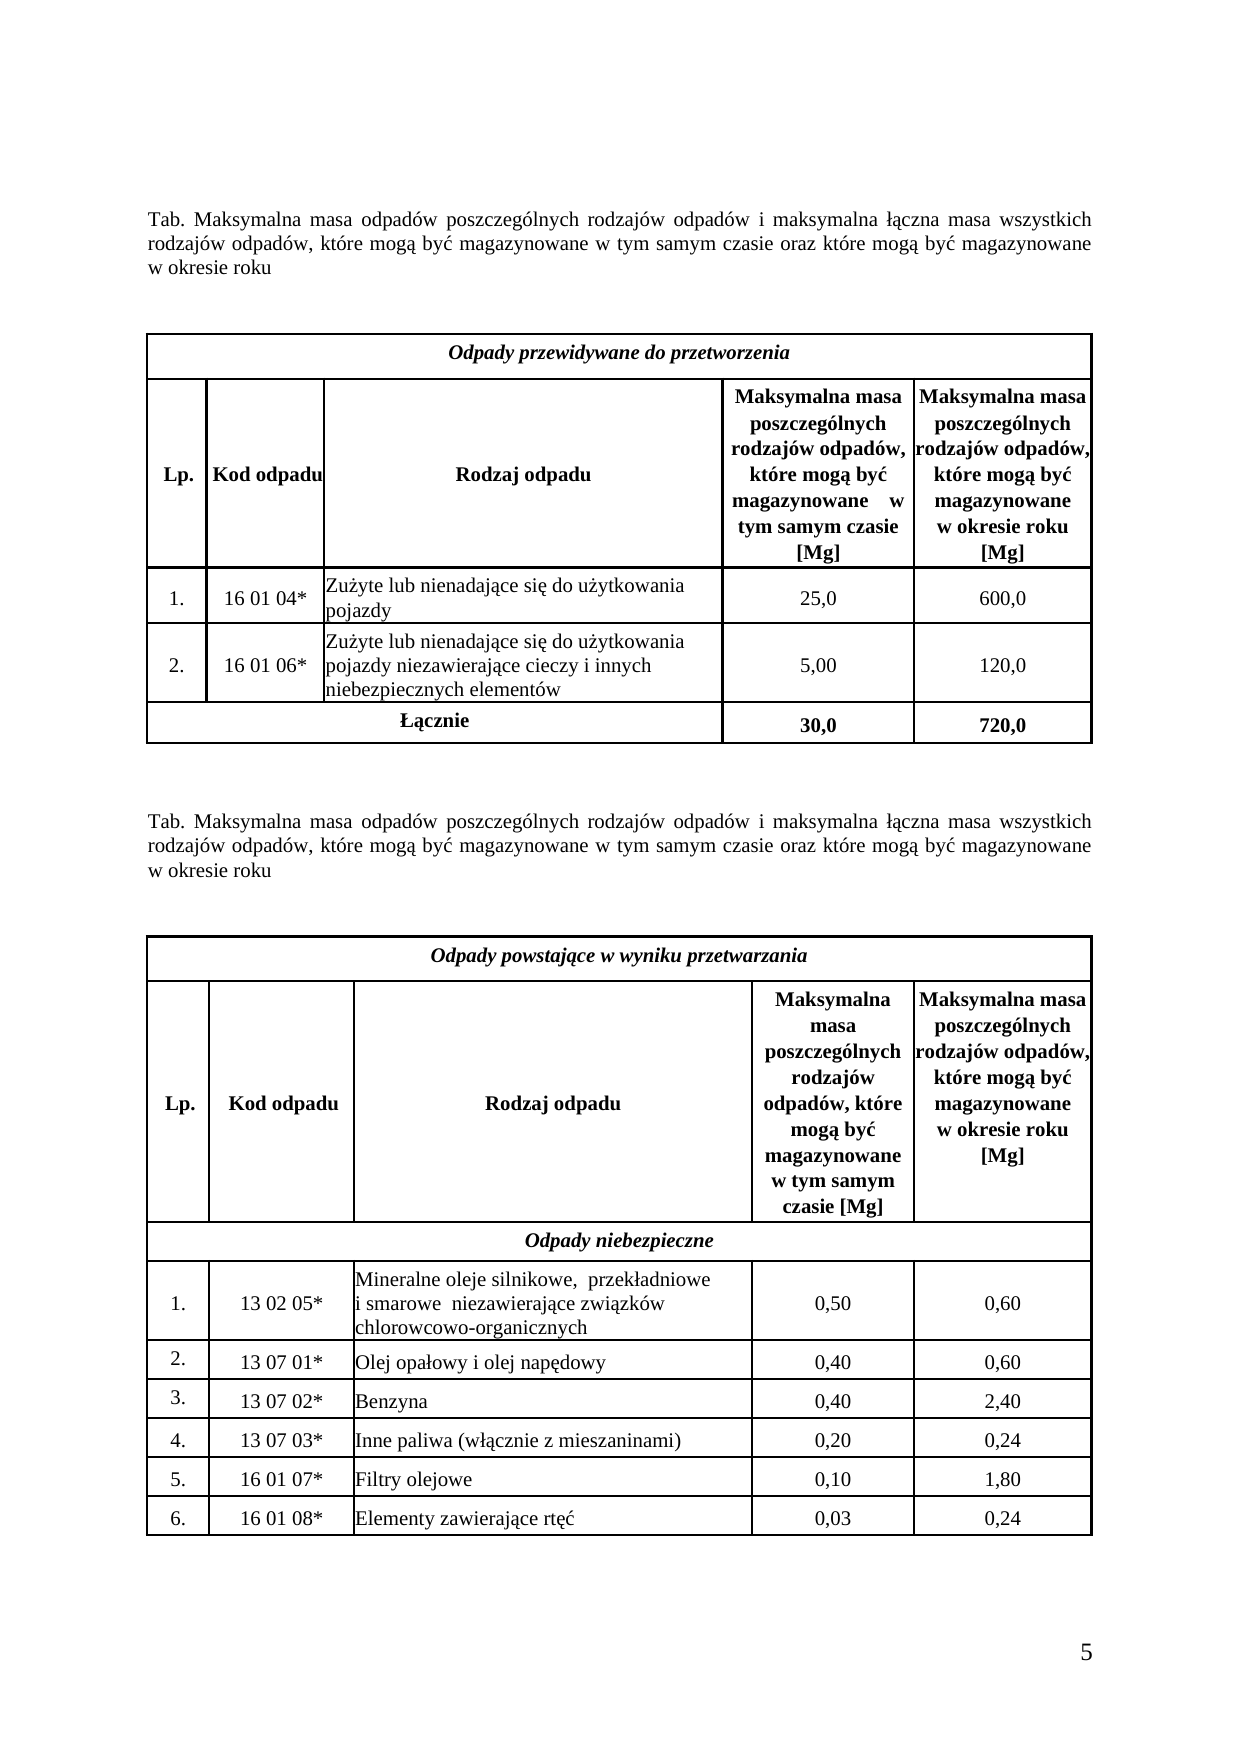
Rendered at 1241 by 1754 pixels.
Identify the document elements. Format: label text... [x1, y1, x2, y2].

table_cell 6. [148, 1497, 208, 1534]
table_cell Elementy zawierające rtęć [355, 1497, 751, 1534]
table_cell Zużyte lub nienadające się do użytkowania pojazdy [325, 569, 721, 622]
table_cell 2. [148, 624, 205, 701]
table_cell Inne paliwa (włącznie z mieszaninami) [355, 1419, 751, 1456]
table_cell 16 01 06* [208, 624, 323, 701]
table_cell Maksymalna masa poszczególnych rodzajów odpadów, które mogą być magazynowane w tym samym czasie [Mg] [724, 380, 913, 566]
table_cell 0,40 [753, 1380, 913, 1417]
table_cell 0,03 [753, 1497, 913, 1534]
table_cell 13 07 01* [210, 1341, 353, 1378]
table_cell 30,0 [724, 703, 913, 742]
table_cell Kod odpadu [210, 982, 353, 1221]
table_cell 5,00 [724, 624, 913, 701]
table_cell Lp. [148, 380, 205, 566]
table_cell Maksymalna masa poszczególnych rodzajów odpadów, które mogą być magazynowane w okresie roku [Mg] [915, 982, 1090, 1221]
table_cell 0,60 [915, 1341, 1090, 1378]
table_cell 16 01 08* [210, 1497, 353, 1534]
table_cell Kod odpadu [208, 380, 323, 566]
table_cell 2,40 [915, 1380, 1090, 1417]
table_cell Zużyte lub nienadające się do użytkowania pojazdy niezawierające cieczy i innych niebezpiecznych elementów [325, 624, 721, 701]
table_cell 120,0 [915, 624, 1090, 701]
table_cell Rodzaj odpadu [355, 982, 751, 1221]
table_cell Łącznie [148, 703, 721, 742]
table_cell Mineralne oleje silnikowe, przekładniowe i smarowe niezawierające związków chlorowcowo-organicznych [355, 1262, 751, 1339]
table_cell 0,50 [753, 1262, 913, 1339]
table_cell 0,60 [915, 1262, 1090, 1339]
table_cell Maksymalna masa poszczególnych rodzajów odpadów, które mogą być magazynowane w tym samym czasie [Mg] [753, 982, 913, 1221]
table_cell 1. [148, 1262, 208, 1339]
text Tab. Maksymalna masa odpadów poszczególnych rodzajów odpadów i maksymalna łączna masa wszystkich rodzajów odpadów, które mogą być magazynowane w tym samym czasie oraz które mogą być magazynowane w okresie roku [148, 207, 1092, 279]
table_cell 1. [148, 569, 205, 622]
text Tab. Maksymalna masa odpadów poszczególnych rodzajów odpadów i maksymalna łączna masa wszystkich rodzajów odpadów, które mogą być magazynowane w tym samym czasie oraz które mogą być magazynowane w okresie roku [148, 809, 1092, 882]
table_cell 720,0 [915, 703, 1090, 742]
table_header Odpady przewidywane do przetworzenia [148, 335, 1090, 377]
table_cell Maksymalna masa poszczególnych rodzajów odpadów, które mogą być magazynowane w okresie roku [Mg] [915, 380, 1090, 566]
table_cell 16 01 04* [208, 569, 323, 622]
table_cell Benzyna [355, 1380, 751, 1417]
table_cell Filtry olejowe [355, 1458, 751, 1495]
table_cell 5. [148, 1458, 208, 1495]
table_cell Olej opałowy i olej napędowy [355, 1341, 751, 1378]
table_cell Odpady niebezpieczne [148, 1223, 1090, 1260]
table_cell 16 01 07* [210, 1458, 353, 1495]
table_cell 0,24 [915, 1419, 1090, 1456]
table_cell 0,24 [915, 1497, 1090, 1534]
table_cell 0,40 [753, 1341, 913, 1378]
table_cell 4. [148, 1419, 208, 1456]
table_cell 13 07 02* [210, 1380, 353, 1417]
table_cell 0,10 [753, 1458, 913, 1495]
table_cell Rodzaj odpadu [325, 380, 721, 566]
table_cell Lp. [148, 982, 208, 1221]
table_cell 1,80 [915, 1458, 1090, 1495]
table_cell 3. [148, 1380, 208, 1417]
table_cell 13 02 05* [210, 1262, 353, 1339]
table_cell 0,20 [753, 1419, 913, 1456]
table_cell 600,0 [915, 569, 1090, 622]
table_cell 13 07 03* [210, 1419, 353, 1456]
table_cell 2. [148, 1341, 208, 1378]
table_header Odpady powstające w wyniku przetwarzania [148, 938, 1090, 980]
table_cell 25,0 [724, 569, 913, 622]
